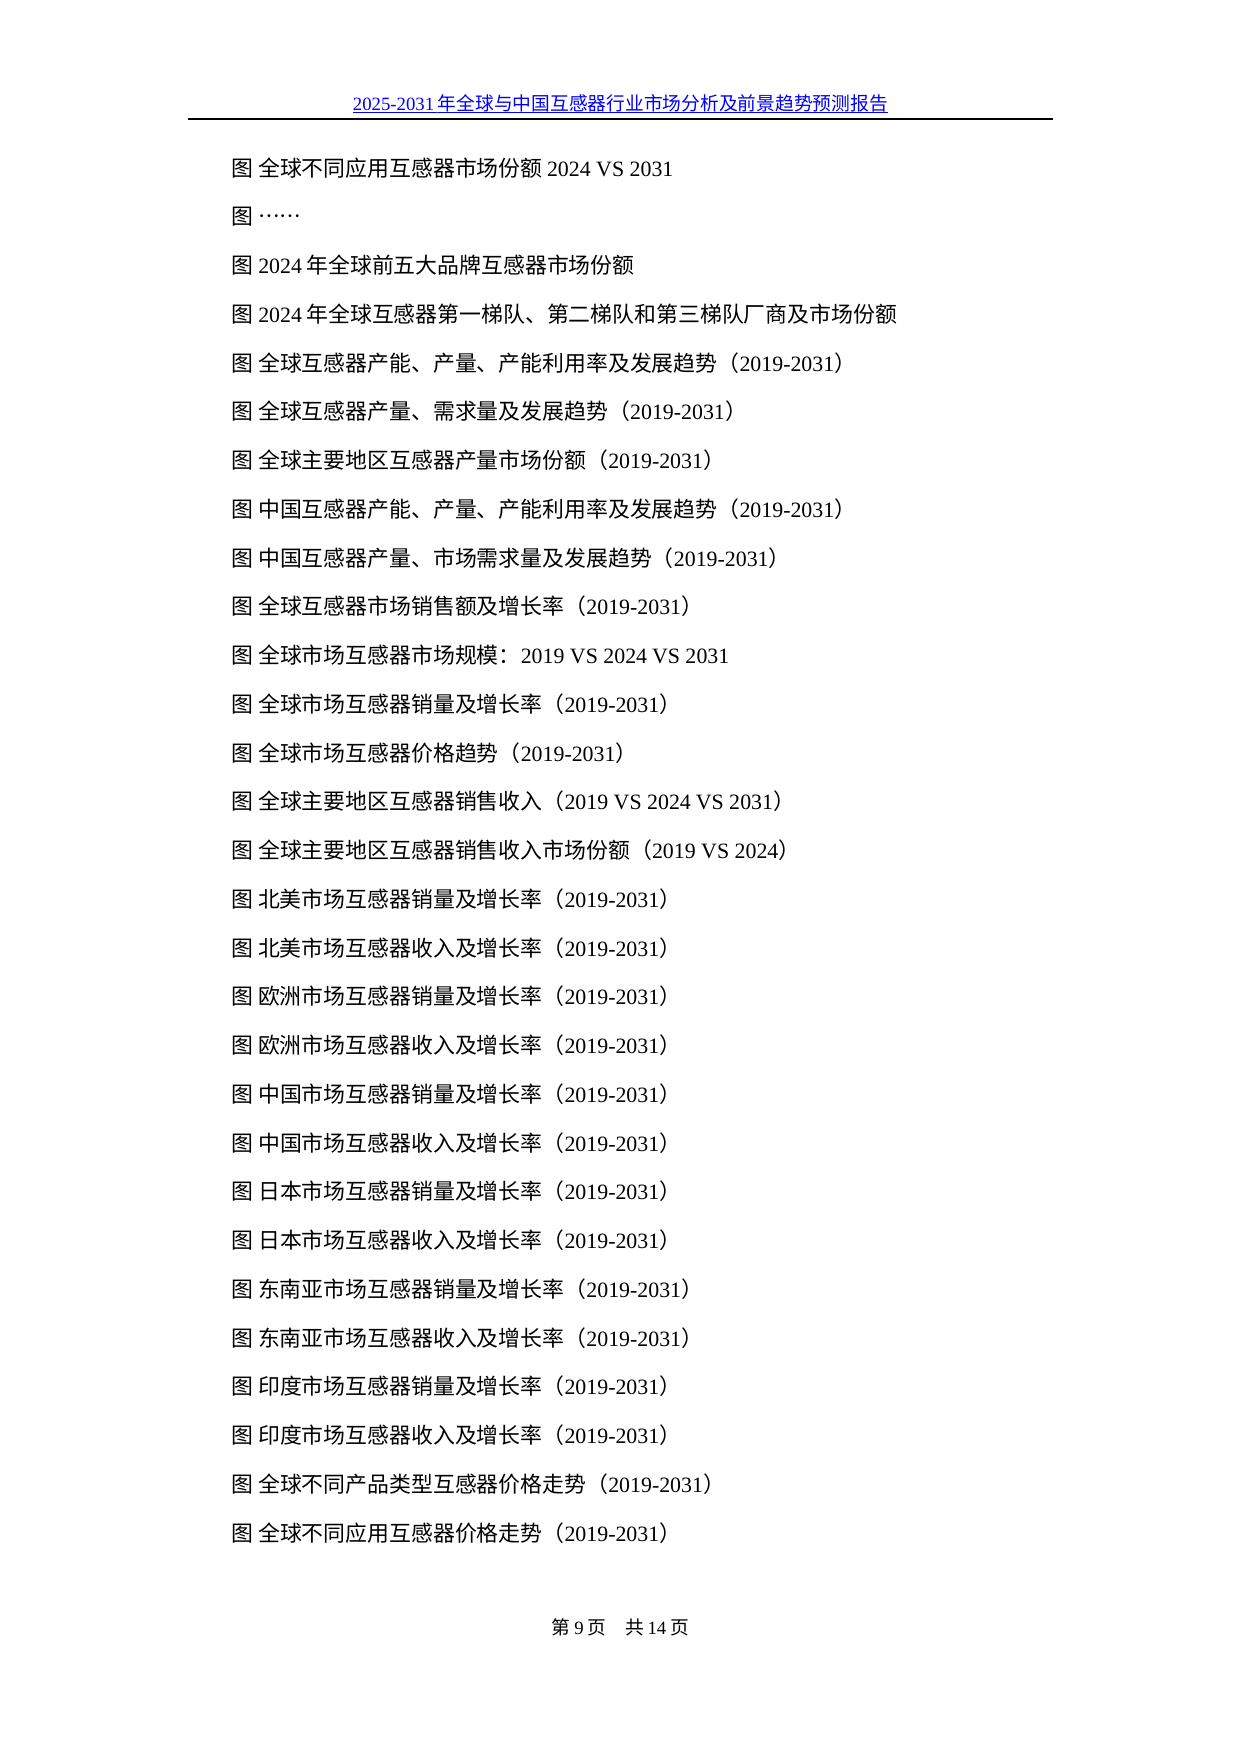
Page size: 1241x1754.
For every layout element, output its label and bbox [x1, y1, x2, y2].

text [187, 150, 1053, 1548]
